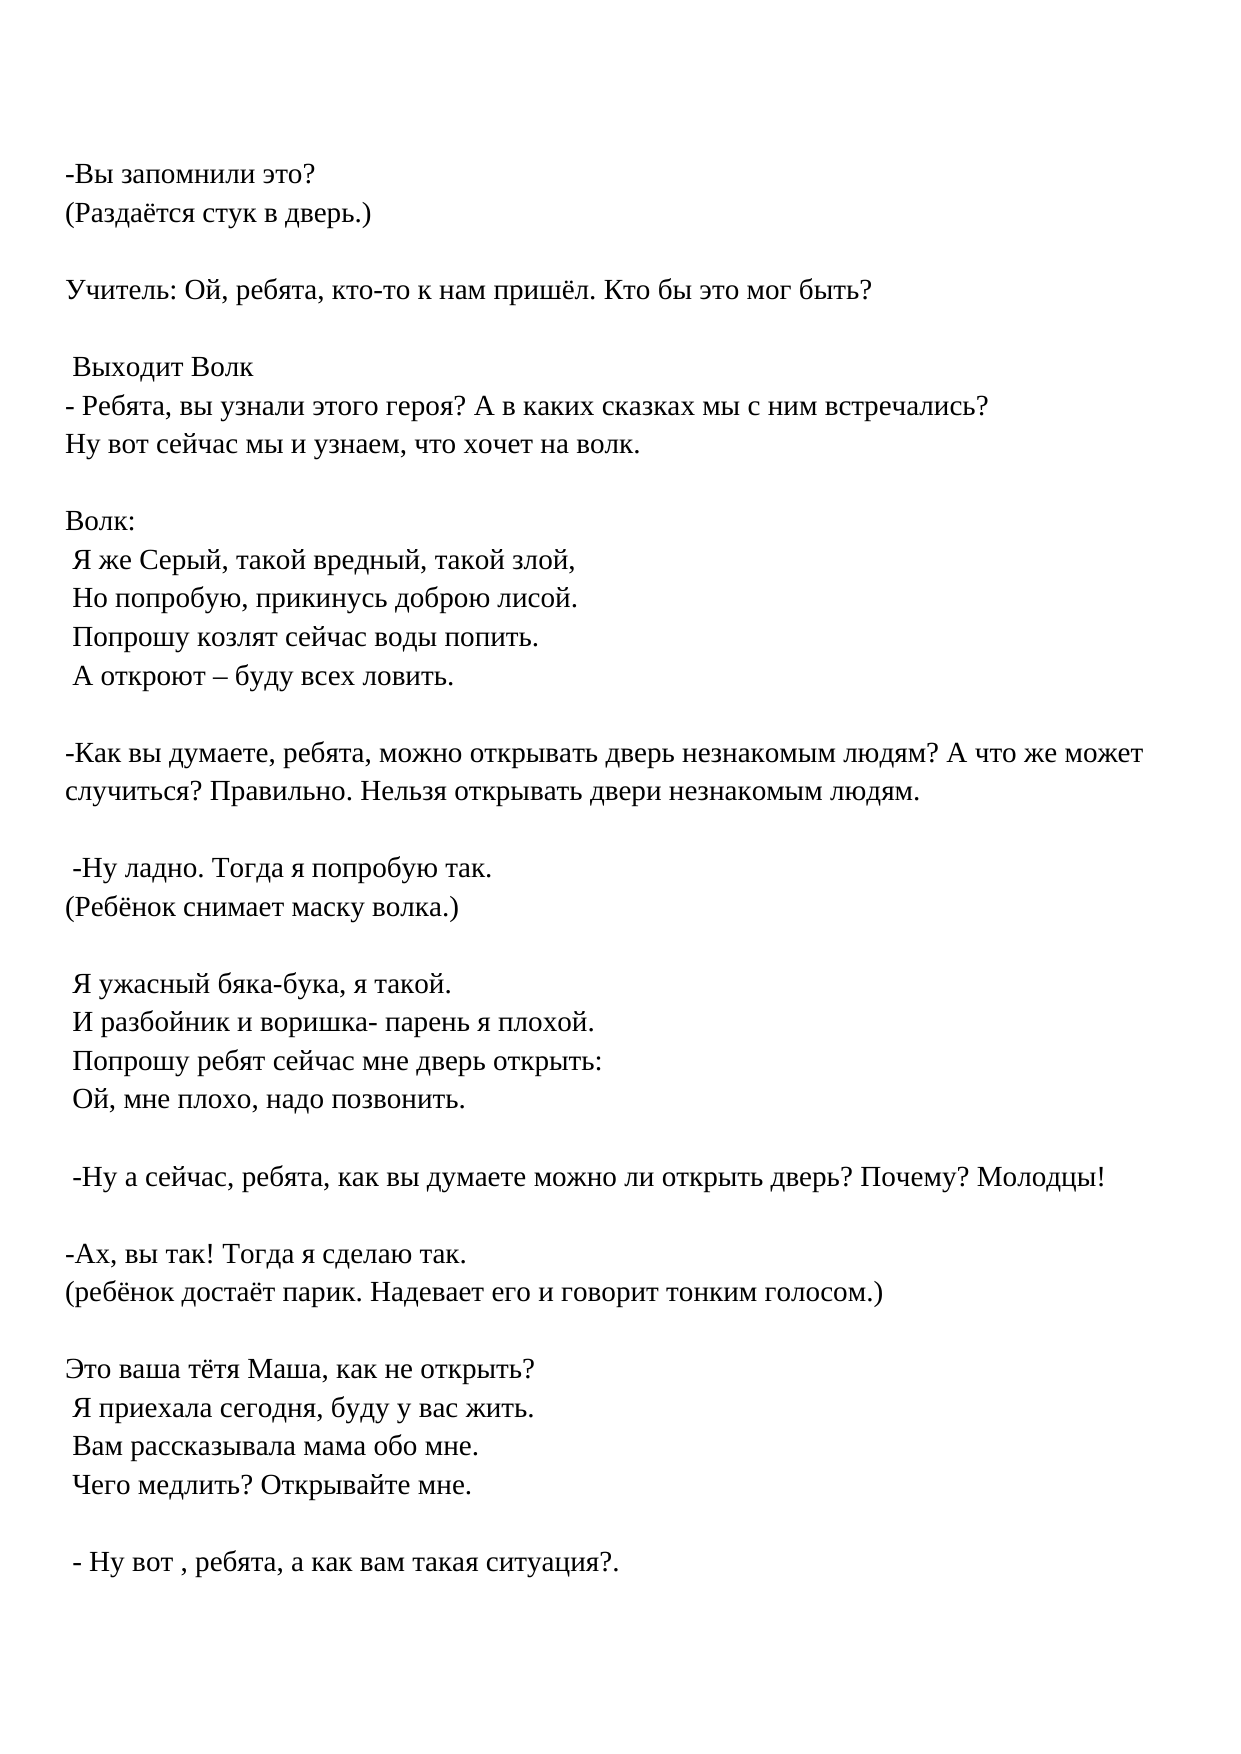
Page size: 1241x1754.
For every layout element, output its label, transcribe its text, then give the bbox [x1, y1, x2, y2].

text Но попробую, прикинусь доброю лисой. [65, 581, 1152, 614]
text (Ребёнок снимает маску волка.) [65, 889, 1152, 922]
text Попрошу козлят сейчас воды попить. [65, 619, 1152, 653]
text Это ваша тётя Маша, как не открыть? [65, 1351, 1152, 1385]
text Я же Серый, такой вредный, такой злой, [65, 542, 1152, 576]
text Ой, мне плохо, надо позвонить. [65, 1082, 1152, 1115]
text -Ах, вы так! Тогда я сделаю так. [65, 1236, 1152, 1269]
text -Ну а сейчас, ребята, как вы думаете можно ли открыть дверь? Почему? Молодцы! [65, 1159, 1152, 1192]
text И разбойник и воришка- парень я плохой. [65, 1004, 1152, 1038]
text Учитель: Ой, ребята, кто-то к нам пришёл. Кто бы это мог быть? [65, 272, 1152, 306]
text Выходит Волк [65, 349, 1152, 383]
text - Ребята, вы узнали этого героя? А в каких сказках мы с ним встречались? [65, 388, 1152, 421]
text -Как вы думаете, ребята, можно открывать дверь незнакомым людям? А что же может случиться? Правильно. Нельзя открывать двери незнакомым людям. [65, 735, 1152, 807]
text Волк: [65, 503, 1152, 537]
text Ну вот сейчас мы и узнаем, что хочет на волк. [65, 426, 1152, 460]
text (Раздаётся стук в дверь.) [65, 195, 1152, 229]
text Я приехала сегодня, буду у вас жить. [65, 1390, 1152, 1423]
text - Ну вот , ребята, а как вам такая ситуация?. [65, 1544, 1152, 1578]
text (ребёнок достаёт парик. Надевает его и говорит тонким голосом.) [65, 1274, 1152, 1308]
text Попрошу ребят сейчас мне дверь открыть: [65, 1043, 1152, 1077]
text Я ужасный бяка-бука, я такой. [65, 966, 1152, 999]
text -Вы запомнили это? [65, 157, 1152, 190]
text Вам рассказывала мама обо мне. [65, 1428, 1152, 1462]
text Чего медлить? Открывайте мне. [65, 1467, 1152, 1501]
text -Ну ладно. Тогда я попробую так. [65, 850, 1152, 884]
text А откроют – буду всех ловить. [65, 658, 1152, 691]
